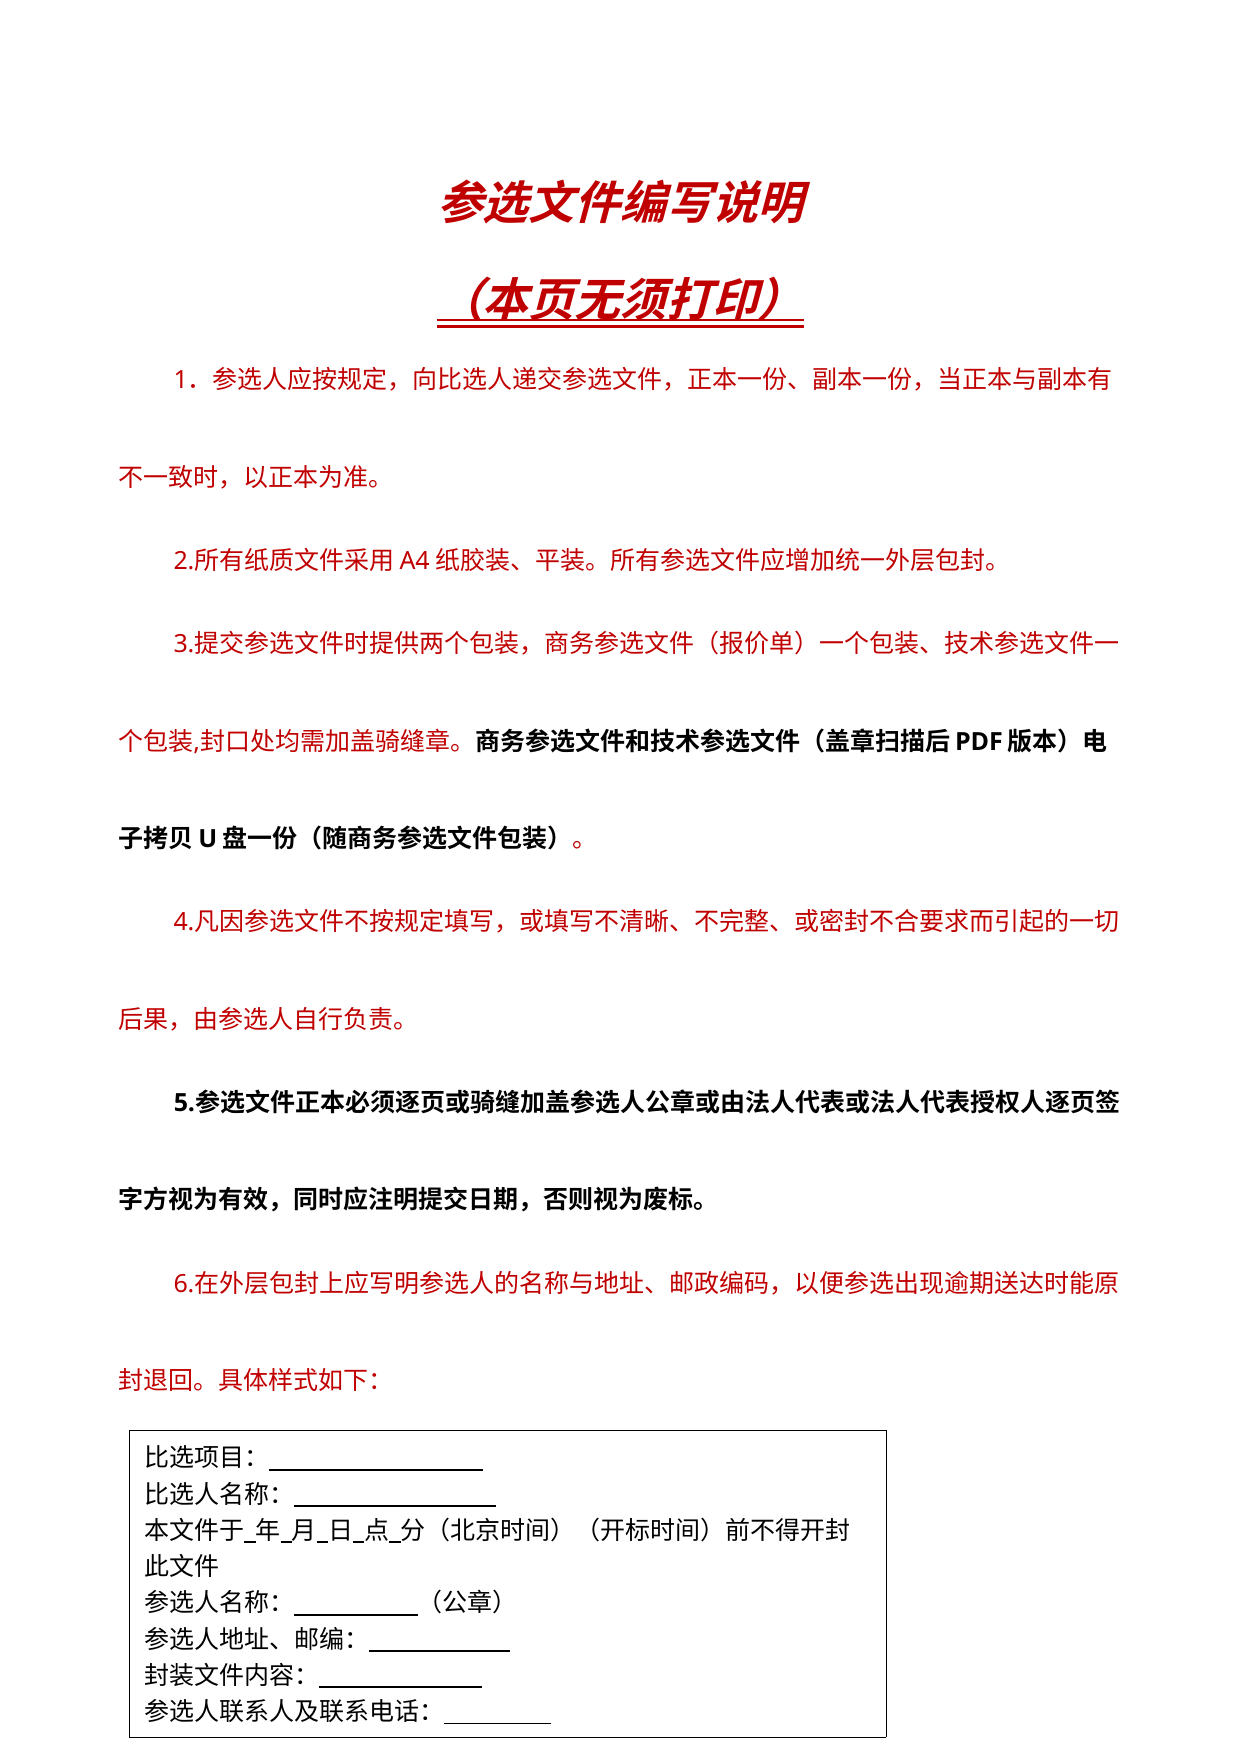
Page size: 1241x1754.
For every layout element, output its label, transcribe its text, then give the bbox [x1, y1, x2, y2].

text 4.凡因参选文件不按规定填写，或填写不清晰、不完整、或密封不合要求而引起的一切后果，由参选人自行负责。 [118, 887, 1122, 1050]
text （本页无须打印） [118, 248, 1122, 346]
text 1．参选人应按规定，向比选人递交参选文件，正本一份、副本一份，当正本与副本有不一致时，以正本为准。 [118, 346, 1122, 508]
text 2.所有纸质文件采用A4纸胶装、平装。所有参选文件应增加统一外层包封。 [118, 526, 1122, 591]
text 5.参选文件正本必须逐页或骑缝加盖参选人公章或由法人代表或法人代表授权人逐页签字方视为有效，同时应注明提交日期，否则视为废标。 [118, 1068, 1122, 1231]
text 3.提交参选文件时提供两个包装，商务参选文件（报价单）一个包装、技术参选文件一个包装,封口处均需加盖骑缝章。商务参选文件和技术参选文件（盖章扫描后PDF版本）电子拷贝U盘一份（随商务参选文件包装）。 [118, 609, 1122, 869]
text 参选文件编写说明 [118, 151, 1122, 248]
text 6.在外层包封上应写明参选人的名称与地址、邮政编码，以便参选出现逾期送达时能原封退回。具体样式如下： [118, 1249, 1122, 1411]
